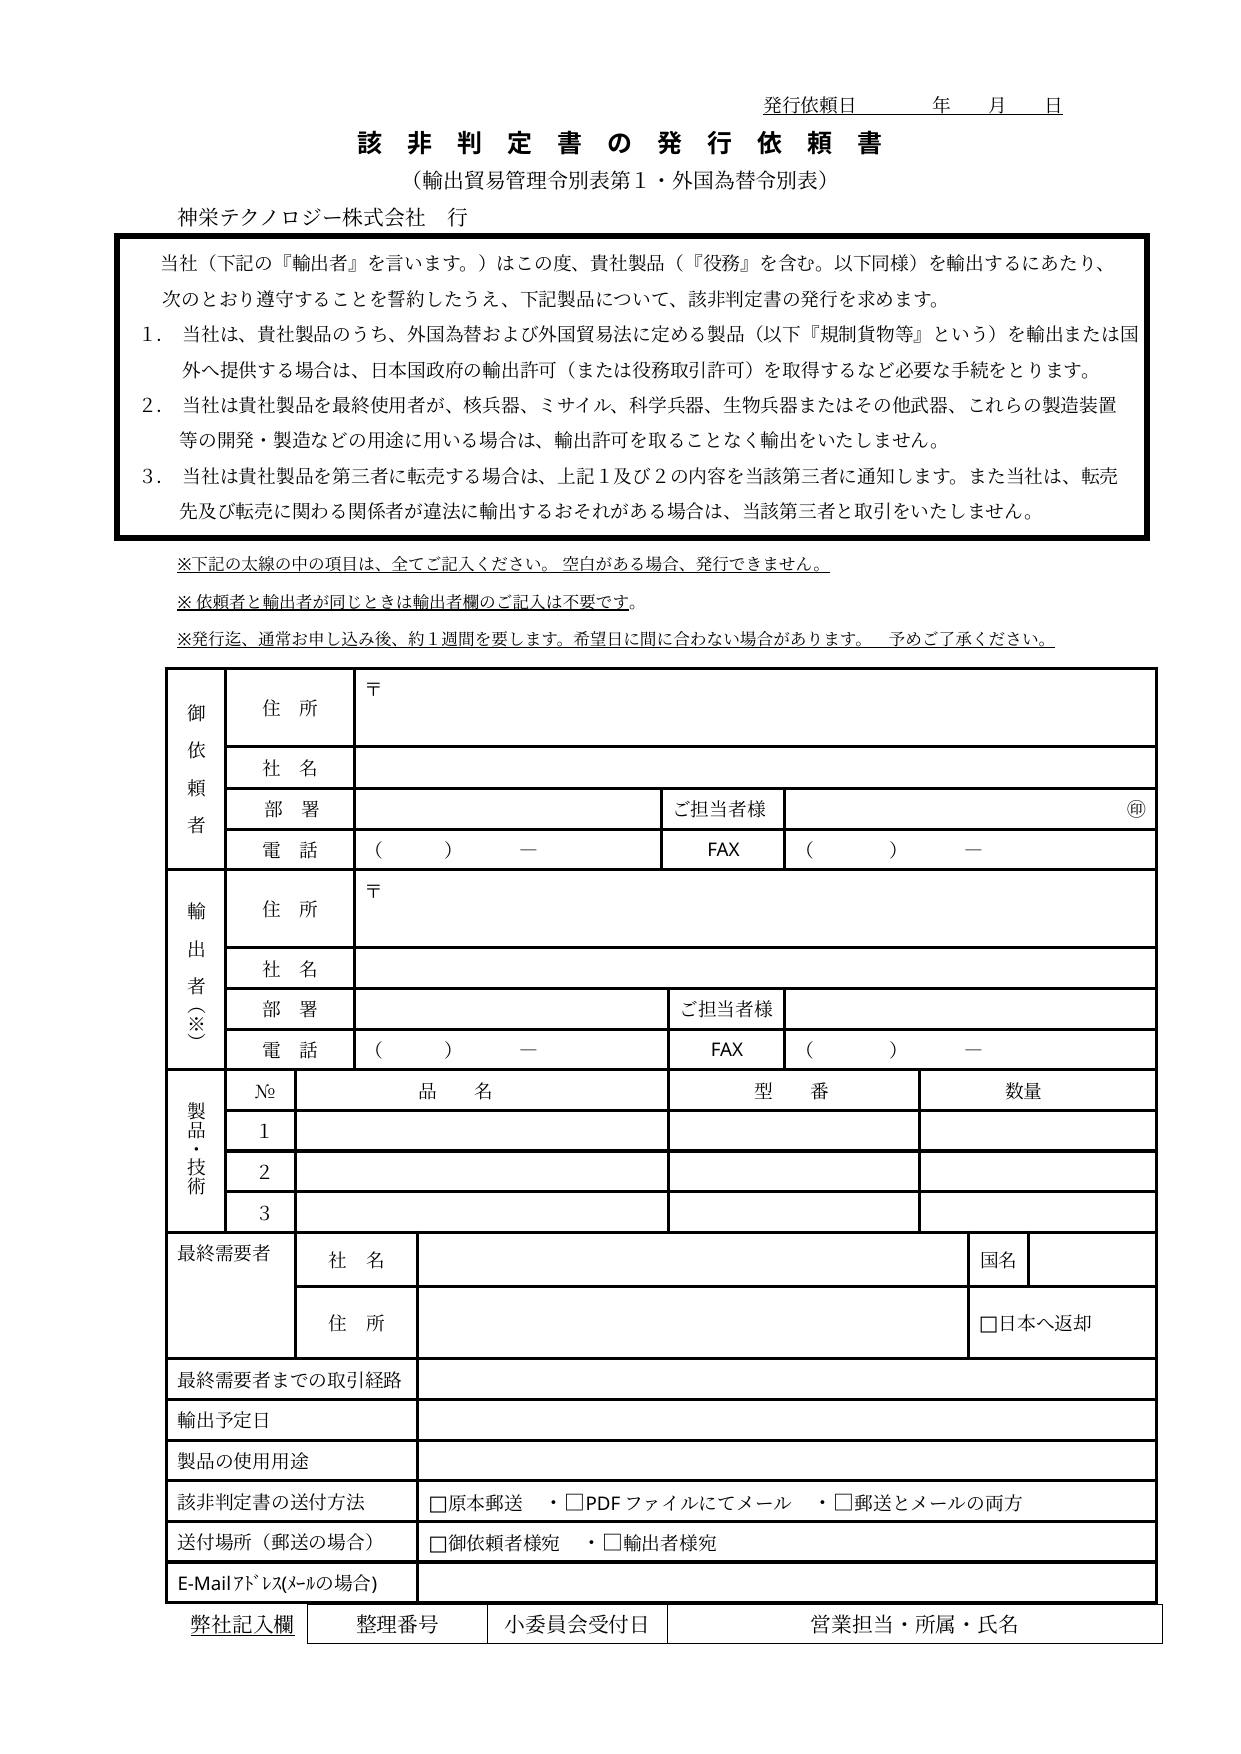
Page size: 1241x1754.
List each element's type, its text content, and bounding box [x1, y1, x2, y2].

text 発行依頼日 年 月 日 [177, 85, 1063, 123]
table_cell 社 名 [297, 1234, 416, 1285]
table_cell 製品の使用用途 [168, 1442, 416, 1479]
table_header 弊社記入欄 [177, 1604, 307, 1643]
table_cell FAX [670, 1031, 783, 1068]
table_cell 最終需要者 [168, 1234, 294, 1357]
table_header 整理番号 [308, 1605, 487, 1643]
table_cell 型 番 [670, 1071, 918, 1109]
table_cell （ ） ― [356, 1031, 667, 1068]
table_header 〒 [356, 670, 1155, 745]
table_cell [356, 949, 1155, 987]
table_cell [297, 1112, 667, 1149]
table_cell （ ） ― [786, 1031, 1155, 1068]
table_cell [419, 1442, 1155, 1479]
table_cell [1030, 1234, 1155, 1285]
table_header 営業担当・所属・氏名 [668, 1605, 1162, 1643]
table_cell [670, 1193, 918, 1231]
table_cell [921, 1193, 1155, 1231]
table_header 住 所 [227, 670, 353, 745]
table_cell [297, 1153, 667, 1190]
table_cell [419, 1401, 1155, 1438]
table_cell [419, 1288, 967, 1357]
table_cell ご担当者様 [670, 990, 783, 1027]
table_cell 社 名 [227, 949, 353, 987]
text （輸出貿易管理令別表第１・外国為替令別表） [177, 160, 1063, 198]
table_cell 最終需要者までの取引経路 [168, 1360, 416, 1398]
table_cell ご担当者様 [663, 790, 783, 827]
table_cell 輸出予定日 [168, 1401, 416, 1438]
table_cell 数量 [921, 1071, 1155, 1109]
table_cell FAX [663, 831, 783, 868]
text 神栄テクノロジー株式会社 行 [177, 198, 1063, 233]
table_cell ３ [227, 1193, 294, 1231]
table_cell № [227, 1071, 294, 1109]
table_cell [356, 990, 667, 1027]
table_cell □御依頼者様宛 ・□輸出者様宛 [419, 1523, 1155, 1560]
text ※発行迄、通常お申し込み後、約１週間を要します。希望日に間に合わない場合があります。 予めご了承ください。 [177, 620, 1063, 657]
table_cell [356, 790, 660, 827]
table_cell 国名 [970, 1234, 1027, 1285]
table_cell １ [227, 1112, 294, 1149]
table_cell 〒 [356, 871, 1155, 946]
table_cell 該非判定書の送付方法 [168, 1482, 416, 1520]
table_cell [419, 1564, 1155, 1601]
table_cell [356, 748, 1155, 787]
table_cell [670, 1153, 918, 1190]
table_cell □原本郵送 ・□PDFファイルにてメール ・□郵送とメールの両方 [419, 1482, 1155, 1520]
table_cell （ ） ― [786, 831, 1155, 868]
table_cell □日本へ返却 [970, 1288, 1155, 1357]
table_cell 品 名 [297, 1071, 667, 1109]
table_cell 電 話 [227, 1031, 353, 1068]
table_cell 製品・技術 [168, 1071, 224, 1231]
table_cell [921, 1112, 1155, 1149]
table_header 小委員会受付日 [488, 1605, 667, 1643]
table_cell [297, 1193, 667, 1231]
table_cell 輸 出 者（※） [168, 871, 224, 1068]
table_cell ㊞ [786, 790, 1155, 827]
table_cell 住 所 [227, 871, 353, 946]
table_cell [786, 990, 1155, 1027]
table_cell 部 署 [227, 990, 353, 1027]
table_cell ２ [227, 1153, 294, 1190]
table_cell 送付場所（郵送の場合） [168, 1523, 416, 1560]
table_cell 電 話 [227, 831, 353, 868]
table_cell 部 署 [227, 790, 353, 827]
table_cell 社 名 [227, 748, 353, 787]
table_cell 住 所 [297, 1288, 416, 1357]
table_cell [419, 1234, 967, 1285]
table_header 御 依 頼 者 [168, 670, 224, 868]
table_cell （ ） ― [356, 831, 660, 868]
table_cell [670, 1112, 918, 1149]
text 該 非 判 定 書 の 発 行 依 頼 書 [177, 123, 1063, 160]
table_cell [419, 1360, 1155, 1398]
table_cell [921, 1153, 1155, 1190]
table_cell E-Mailｱﾄﾞﾚｽ(ﾒｰﾙの場合) [168, 1564, 416, 1601]
text ※ 依頼者と輸出者が同じときは輸出者欄のご記入は不要です。 [177, 582, 1063, 620]
text ※下記の太線の中の項目は、全てご記入ください。 空白がある場合、発行できません。 [177, 545, 1063, 582]
